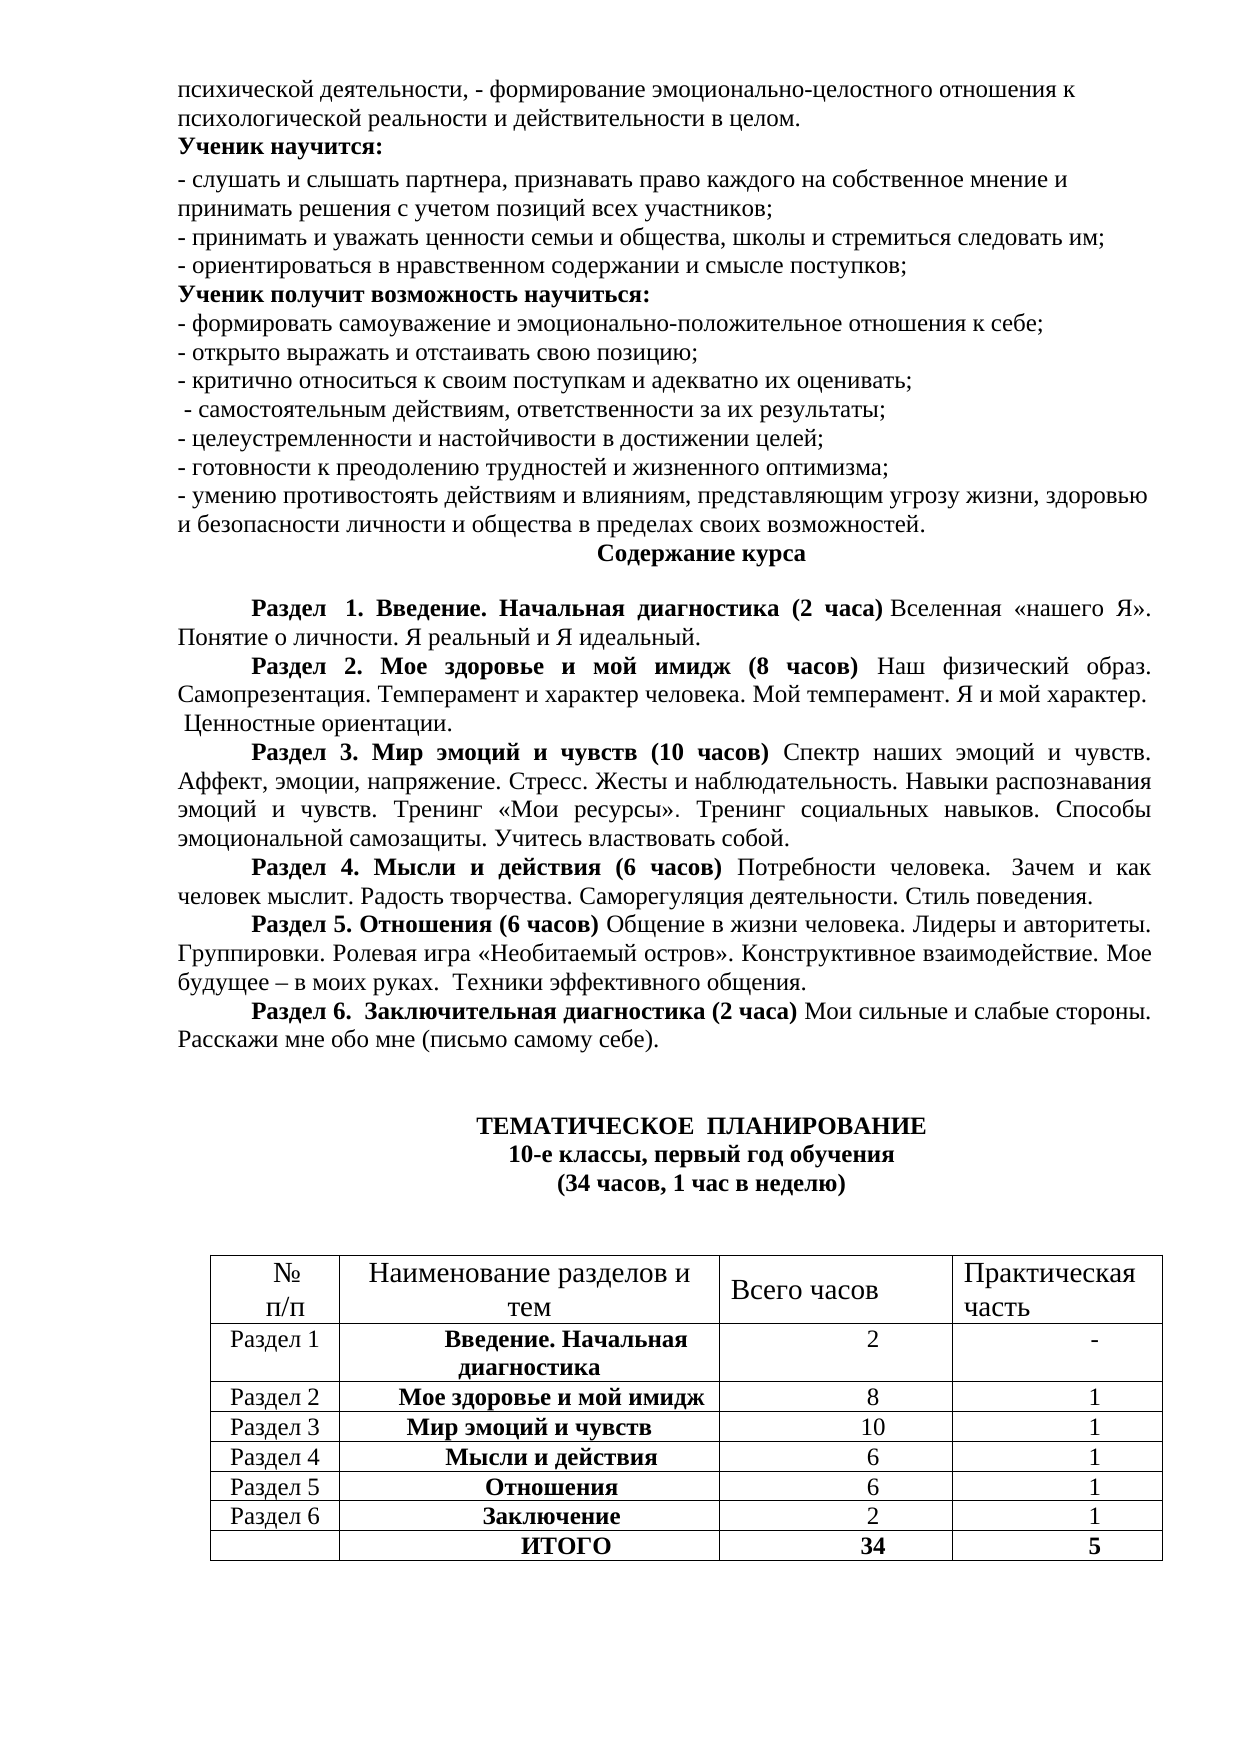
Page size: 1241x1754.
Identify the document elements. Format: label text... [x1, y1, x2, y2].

text Ценностные ориентации. [177, 708, 1152, 737]
text ТЕМАТИЧЕСКОЕ ПЛАНИРОВАНИЕ [177, 1111, 1152, 1139]
table_cell 8 [720, 1382, 952, 1411]
table_cell 1 [953, 1382, 1162, 1411]
table_cell 5 [953, 1531, 1162, 1560]
text - слушать и слышать партнера, признавать право каждого на собственное мнение и принимать решения с учетом позиций всех участников; [177, 164, 1152, 222]
text Раздел 1. Введение. Начальная диагностика (2 часа) Вселенная «нашего Я». Понятие о личности. Я реальный и Я идеальный. [177, 593, 1152, 651]
table_cell [211, 1531, 339, 1560]
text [177, 74, 1152, 131]
text Раздел 6. Заключительная диагностика (2 часа) Мои сильные и слабые стороны. Расскажи мне обо мне (письмо самому себе). [177, 996, 1152, 1053]
table_cell Заключение [340, 1501, 719, 1530]
table_cell Раздел 1 [211, 1324, 339, 1381]
table_cell Мир эмоций и чувств [340, 1412, 719, 1441]
table_cell 1 [953, 1412, 1162, 1441]
text Раздел 3. Мир эмоций и чувств (10 часов) Спектр наших эмоций и чувств. Аффект, эмоции, напряжение. Стресс. Жесты и наблюдательность. Навыки распознавания эмоций и чувств. Тренинг «Мои ресурсы». Тренинг социальных навыков. Способы эмоциональной самозащиты. Учитесь властвовать собой. [177, 737, 1152, 852]
text - критично относиться к своим поступкам и адекватно их оценивать; [177, 366, 1152, 394]
text - целеустремленности и настойчивости в достижении целей; [177, 423, 1152, 452]
table_cell Отношения [340, 1472, 719, 1500]
table_cell 34 [720, 1531, 952, 1560]
table_cell - [953, 1324, 1162, 1381]
table_cell 1 [953, 1472, 1162, 1500]
text 10-е классы, первый год обучения [177, 1139, 1152, 1168]
table_cell Раздел 4 [211, 1442, 339, 1471]
table_cell 2 [720, 1501, 952, 1530]
text - умению противостоять действиям и влияниям, представляющим угрозу жизни, здоровью и безопасности личности и общества в пределах своих возможностей. [177, 481, 1152, 538]
table_cell Введение. Начальная диагностика [340, 1324, 719, 1381]
table_header № п/п [211, 1256, 339, 1323]
text - формировать самоуважение и эмоционально-положительное отношения к себе; [177, 308, 1152, 337]
table_header Практическая часть [953, 1256, 1162, 1323]
text Раздел 4. Мысли и действия (6 часов) Потребности человека. Зачем и как человек мыслит. Радость творчества. Саморегуляция деятельности. Стиль поведения. [177, 852, 1152, 909]
table_cell 2 [720, 1324, 952, 1381]
table_cell 1 [953, 1442, 1162, 1471]
text Раздел 5. Отношения (6 часов) Общение в жизни человека. Лидеры и авторитеты. Группировки. Ролевая игра «Необитаемый остров». Конструктивное взаимодействие. Мое будущее – в моих руках. Техники эффективного общения. [177, 909, 1152, 996]
table_cell 10 [720, 1412, 952, 1441]
table_cell 6 [720, 1472, 952, 1500]
table_cell 6 [720, 1442, 952, 1471]
table_cell Раздел 2 [211, 1382, 339, 1411]
text - самостоятельным действиям, ответственности за их результаты; [177, 394, 1152, 423]
table_cell Раздел 6 [211, 1501, 339, 1530]
table_cell ИТОГО [340, 1531, 719, 1560]
table_cell Мое здоровье и мой имидж [340, 1382, 719, 1411]
text Ученик получит возможность научиться: [177, 279, 1152, 308]
text - открыто выражать и отстаивать свою позицию; [177, 337, 1152, 366]
table_header Наименование разделов и тем [340, 1256, 719, 1323]
table_cell Мысли и действия [340, 1442, 719, 1471]
text Содержание курса [177, 538, 1152, 567]
text - готовности к преодолению трудностей и жизненного оптимизма; [177, 452, 1152, 481]
text Раздел 2. Мое здоровье и мой имидж (8 часов) Наш физический образ. Самопрезентация. Темперамент и характер человека. Мой темперамент. Я и мой характер. [177, 651, 1152, 708]
table_header Всего часов [720, 1256, 952, 1323]
text - принимать и уважать ценности семьи и общества, школы и стремиться следовать им; [177, 222, 1152, 251]
table_cell Раздел 3 [211, 1412, 339, 1441]
table_cell 1 [953, 1501, 1162, 1530]
text Ученик научится: [177, 131, 1152, 160]
table_cell Раздел 5 [211, 1472, 339, 1500]
text - ориентироваться в нравственном содержании и смысле поступков; [177, 251, 1152, 279]
text (34 часов, 1 час в неделю) [177, 1168, 1152, 1197]
